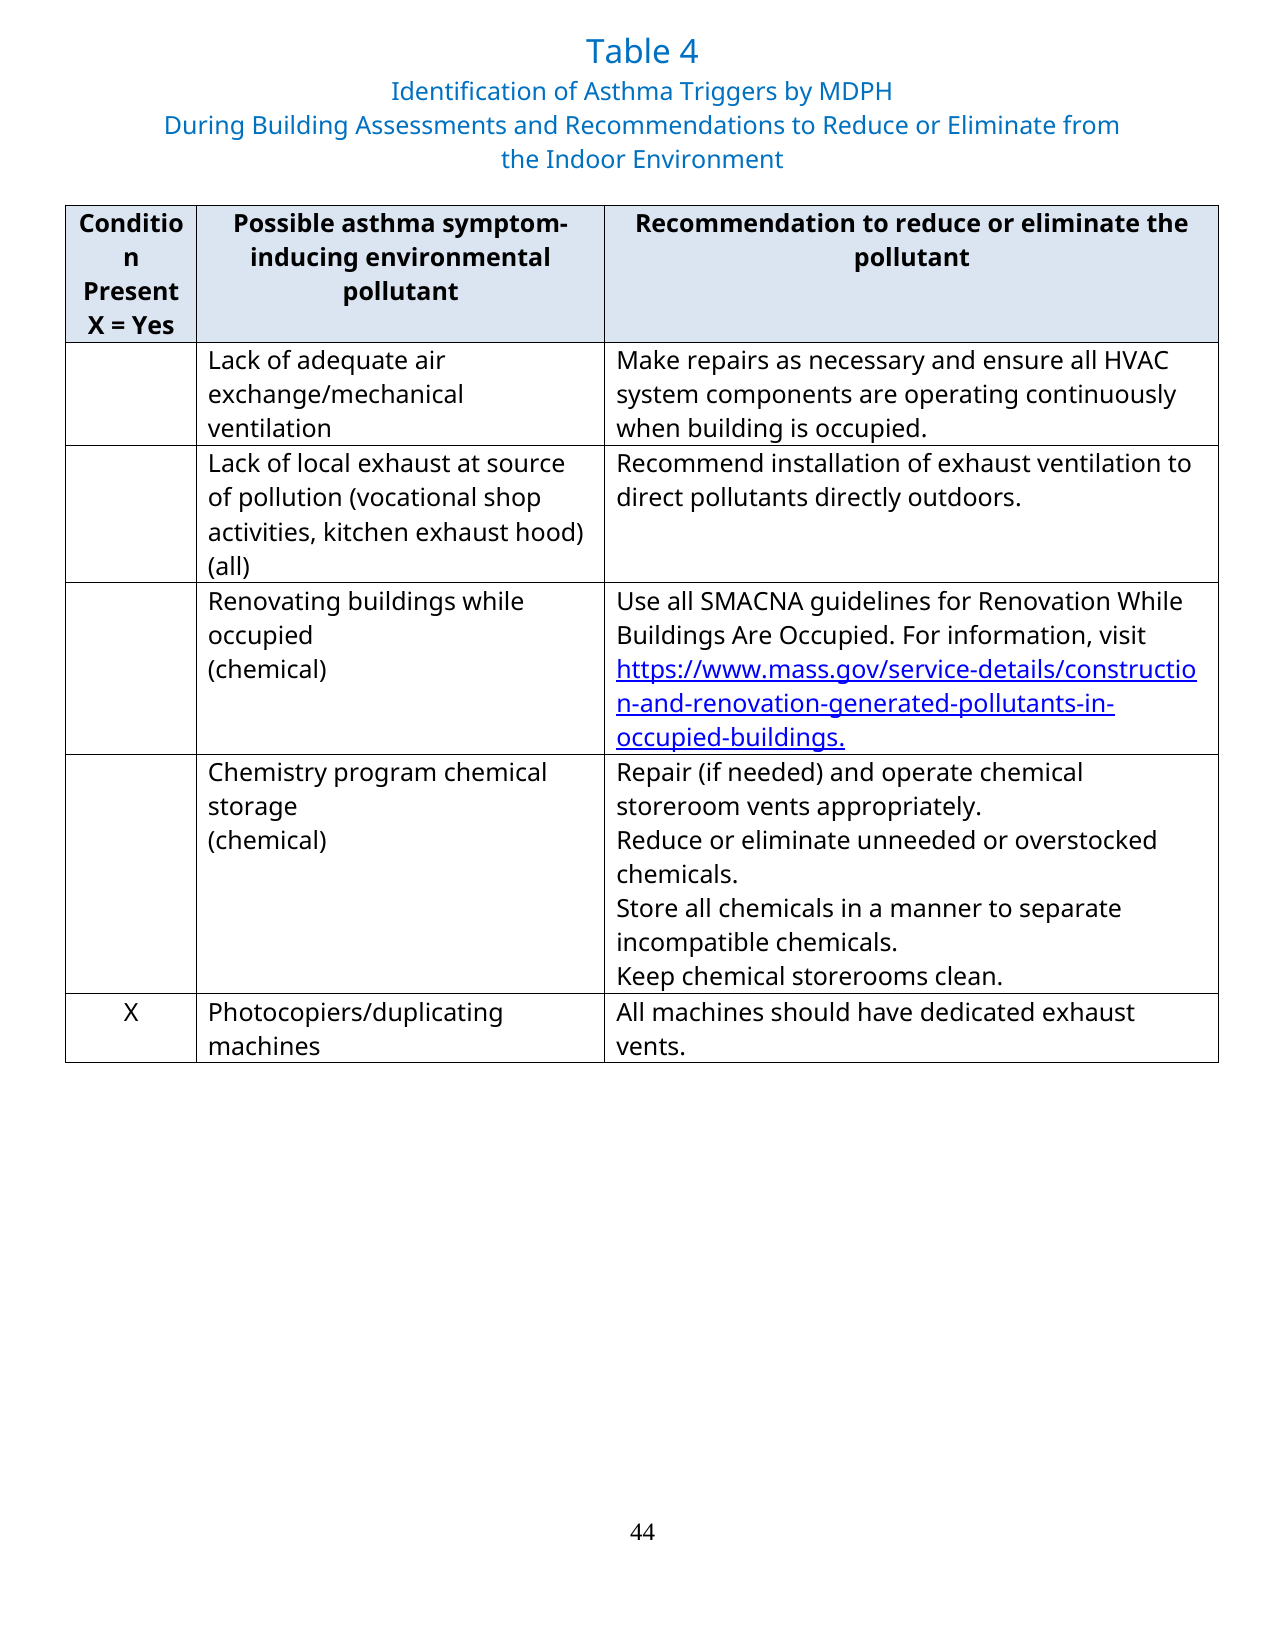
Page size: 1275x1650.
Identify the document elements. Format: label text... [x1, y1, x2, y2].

table_cell Lack of local exhaust at source of pollution (vocational shop activities, kitchen exhaust hood) (all) [197, 446, 604, 582]
table_cell Chemistry program chemical storage (chemical) [197, 755, 604, 993]
table_header Recommendation to reduce or eliminate the pollutant [605, 206, 1218, 342]
table_cell Renovating buildings while occupied (chemical) [197, 583, 604, 754]
table_cell [66, 343, 196, 445]
table_cell [66, 755, 196, 993]
table_header Possible asthma symptom-inducing environmental pollutant [197, 206, 604, 342]
table_cell Make repairs as necessary and ensure all HVAC system components are operating continuously when building is occupied. [605, 343, 1218, 445]
table_cell Photocopiers/duplicating machines [197, 994, 604, 1062]
table_cell Recommend installation of exhaust ventilation to direct pollutants directly outdoors. [605, 446, 1218, 582]
table_cell [66, 446, 196, 582]
table_cell [66, 583, 196, 754]
table_cell Repair (if needed) and operate chemical storeroom vents appropriately. Reduce or eliminate unneeded or overstocked chemicals. Store all chemicals in a manner to separate incompatible chemicals. Keep chemical storerooms clean. [605, 755, 1218, 993]
table_cell All machines should have dedicated exhaust vents. [605, 994, 1218, 1062]
table_cell X [66, 994, 196, 1062]
table_cell Lack of adequate air exchange/mechanical ventilation [197, 343, 604, 445]
table_cell Use all SMACNA guidelines for Renovation While Buildings Are Occupied. For information, visit https://www.mass.gov/service-details/construction-and-renovation-generated-pollutants-in-occupied-buildings. [605, 583, 1218, 754]
table_header Condition Present X = Yes [66, 206, 196, 342]
